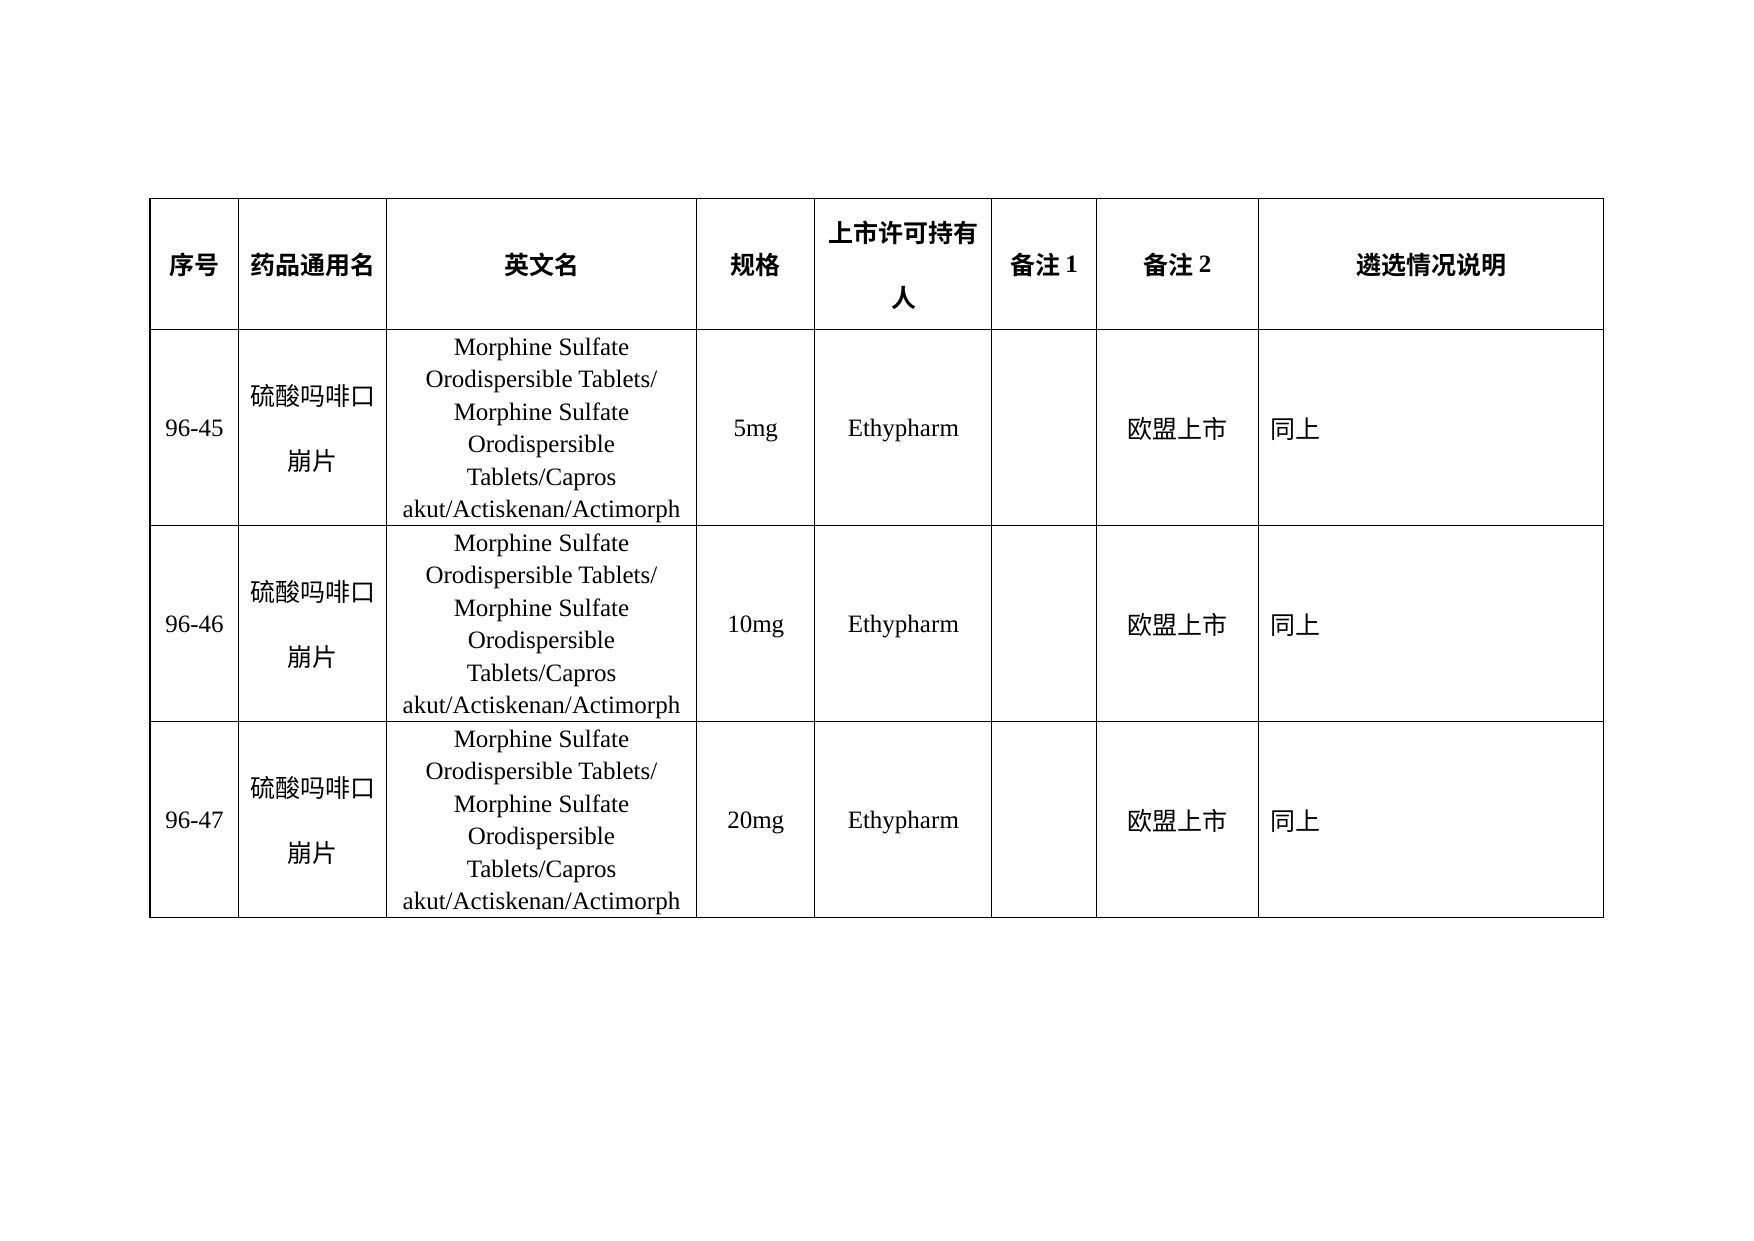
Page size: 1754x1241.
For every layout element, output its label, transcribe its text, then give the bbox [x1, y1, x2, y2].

table_cell 96-46 [151, 526, 238, 721]
table_cell 96-47 [151, 722, 238, 917]
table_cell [387, 722, 696, 917]
table_cell 5mg [697, 330, 814, 525]
table_header 药品通用名 [239, 199, 386, 329]
table_cell 欧盟上市 [1097, 330, 1258, 525]
table_cell Ethypharm [815, 330, 991, 525]
table_cell 同上 [1259, 722, 1603, 917]
table_header 规格 [697, 199, 814, 329]
table_header 上市许可持有人 [815, 199, 991, 329]
table_cell Ethypharm [815, 722, 991, 917]
table_cell 硫酸吗啡口崩片 [239, 330, 386, 525]
table_cell [992, 722, 1096, 917]
table_cell Morphine Sulfate Orodispersible Tablets/ Morphine Sulfate Orodispersible Tablets/Capros akut/Actiskenan/Actimorph [387, 526, 696, 721]
table_cell 10mg [697, 526, 814, 721]
table_cell 20mg [697, 722, 814, 917]
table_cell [387, 330, 696, 525]
table_cell [992, 526, 1096, 721]
table_header 备注1 [992, 199, 1096, 329]
table_cell Ethypharm [815, 526, 991, 721]
table_header 序号 [151, 199, 238, 329]
table_cell [992, 330, 1096, 525]
table_cell 硫酸吗啡口崩片 [239, 722, 386, 917]
table_header 遴选情况说明 [1259, 199, 1603, 329]
table_cell 欧盟上市 [1097, 526, 1258, 721]
table_header 英文名 [387, 199, 696, 329]
table_cell 96-45 [151, 330, 238, 525]
table_cell 同上 [1259, 330, 1603, 525]
table_header 备注2 [1097, 199, 1258, 329]
table_cell 同上 [1259, 526, 1603, 721]
table_cell 欧盟上市 [1097, 722, 1258, 917]
table_cell 硫酸吗啡口崩片 [239, 526, 386, 721]
